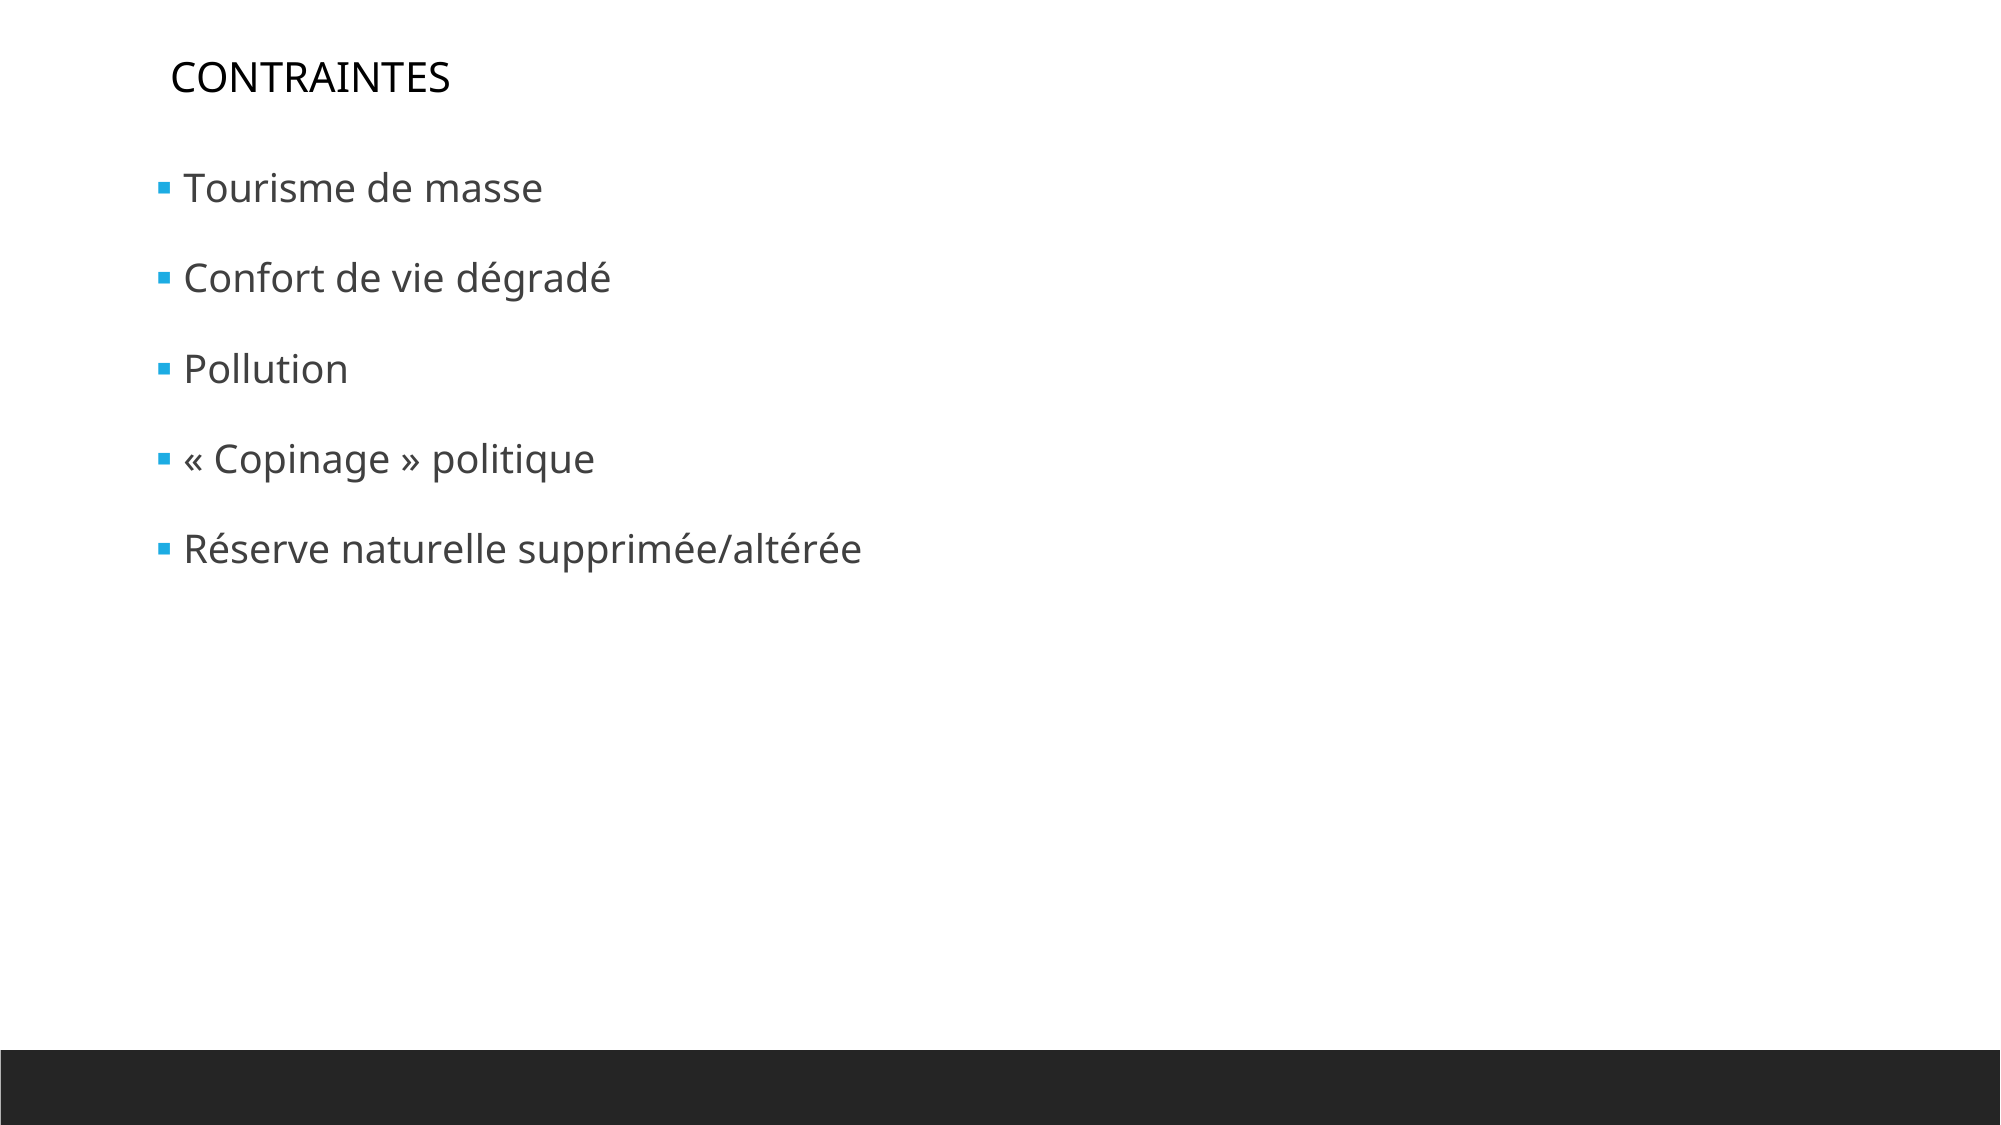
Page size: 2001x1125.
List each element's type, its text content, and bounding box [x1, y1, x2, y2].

list Confort de vie dégradé [155, 250, 910, 304]
list « Copinage » politique [155, 431, 910, 485]
list Réserve naturelle supprimée/altérée [155, 522, 910, 576]
list Tourisme de masse [155, 160, 910, 214]
list Pollution [155, 341, 910, 395]
text CONTRAINTES [170, 48, 910, 105]
